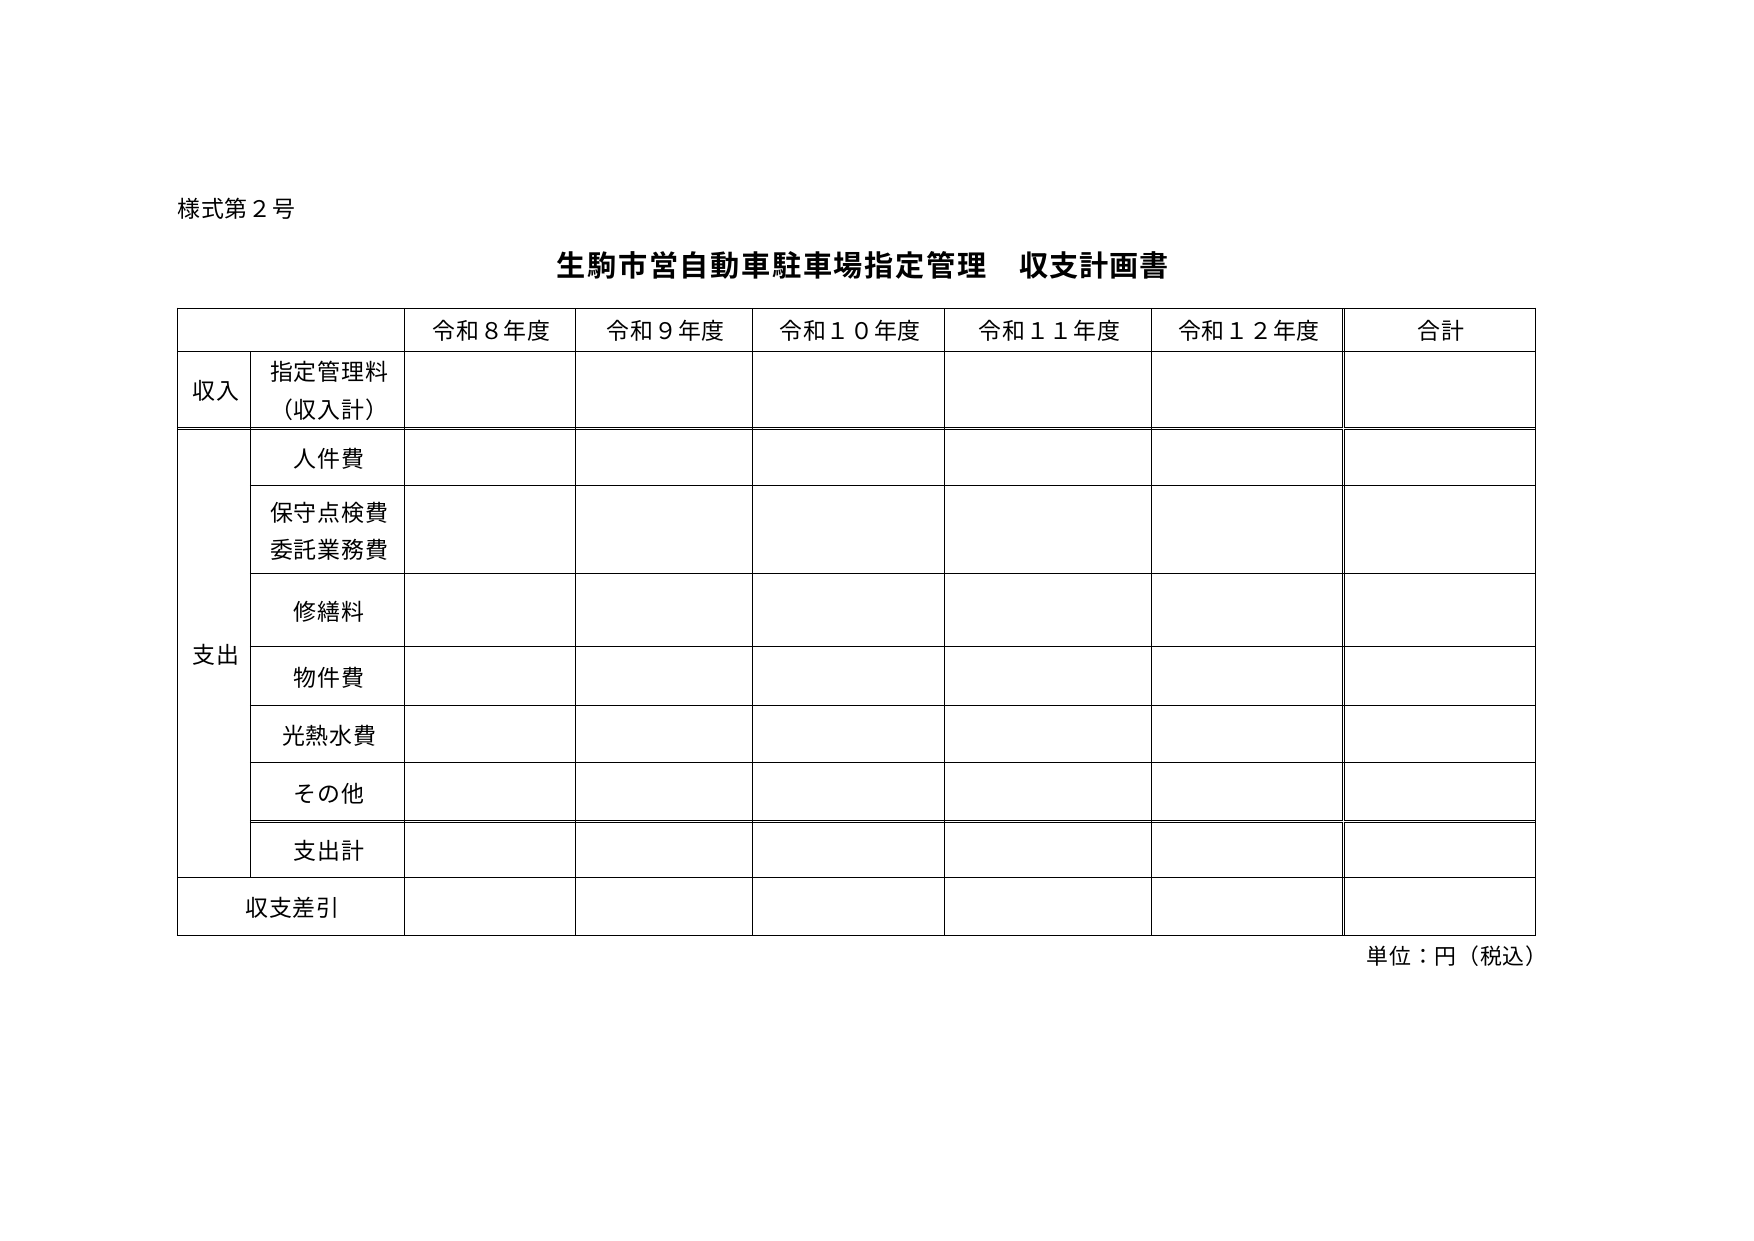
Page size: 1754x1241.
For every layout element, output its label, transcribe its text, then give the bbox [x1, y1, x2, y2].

table_header 令和９年度 [576, 309, 752, 351]
table_cell [576, 878, 752, 935]
table_cell [576, 486, 752, 573]
table_cell [405, 706, 575, 762]
table_cell [1345, 878, 1535, 935]
table_cell 収入 [178, 352, 250, 427]
table_cell [1345, 647, 1535, 705]
table_cell [753, 823, 944, 877]
table_cell その他 [251, 763, 404, 819]
table_cell [405, 486, 575, 573]
table_header 令和１１年度 [945, 309, 1151, 351]
table_cell [1152, 430, 1342, 484]
text 生駒市営自動車駐車場指定管理 収支計画書 [177, 226, 1547, 301]
table_cell [753, 706, 944, 762]
table_cell [945, 647, 1151, 705]
table_cell [405, 878, 575, 935]
table_cell [753, 647, 944, 705]
table_cell 支出 [178, 430, 250, 877]
table_cell [753, 430, 944, 484]
table_cell [1345, 486, 1535, 573]
table_cell [1152, 574, 1342, 646]
table_cell [753, 352, 944, 427]
table_cell [405, 823, 575, 877]
table_header 合計 [1345, 309, 1535, 351]
table_cell [1152, 763, 1342, 819]
table_cell 光熱水費 [251, 706, 404, 762]
table_cell [753, 486, 944, 573]
table_header 令和１２年度 [1152, 309, 1342, 351]
table_cell 修繕料 [251, 574, 404, 646]
table_cell [1152, 647, 1342, 705]
table_cell [405, 647, 575, 705]
table_cell [945, 486, 1151, 573]
table_cell [405, 574, 575, 646]
table_cell [1345, 763, 1535, 819]
table_cell [576, 574, 752, 646]
table_cell 人件費 [251, 430, 404, 484]
table_cell [945, 878, 1151, 935]
table_cell [1152, 823, 1342, 877]
table_header 令和８年度 [405, 309, 575, 351]
table_cell [576, 823, 752, 877]
table_cell [1345, 706, 1535, 762]
table_cell [405, 352, 575, 427]
table_cell [576, 647, 752, 705]
table_cell [1152, 706, 1342, 762]
table_cell 物件費 [251, 647, 404, 705]
table_cell [1345, 823, 1535, 877]
table_cell [576, 430, 752, 484]
table_header [178, 309, 404, 351]
table_cell [1152, 878, 1342, 935]
table_cell 保守点検費 委託業務費 [251, 486, 404, 573]
table_cell [1152, 486, 1342, 573]
table_cell [945, 706, 1151, 762]
table_cell [753, 878, 944, 935]
table_cell [405, 763, 575, 819]
table_cell [405, 430, 575, 484]
table_cell [1345, 574, 1535, 646]
table_cell [945, 823, 1151, 877]
text 単位：円（税込） [177, 936, 1547, 974]
table_cell [945, 430, 1151, 484]
table_cell [576, 763, 752, 819]
table_header 令和１０年度 [753, 309, 944, 351]
text 様式第２号 [177, 189, 1550, 226]
table_cell [753, 574, 944, 646]
table_cell 収支差引 [178, 878, 404, 935]
table_cell [753, 763, 944, 819]
table_cell [1345, 430, 1535, 484]
table_cell [576, 352, 752, 427]
table_cell [1152, 352, 1342, 427]
table_cell 支出計 [251, 823, 404, 877]
table_cell [945, 352, 1151, 427]
table_cell [1345, 352, 1535, 427]
table_cell [945, 574, 1151, 646]
table_cell [945, 763, 1151, 819]
table_cell 指定管理料 （収入計） [251, 352, 404, 427]
table_cell [576, 706, 752, 762]
